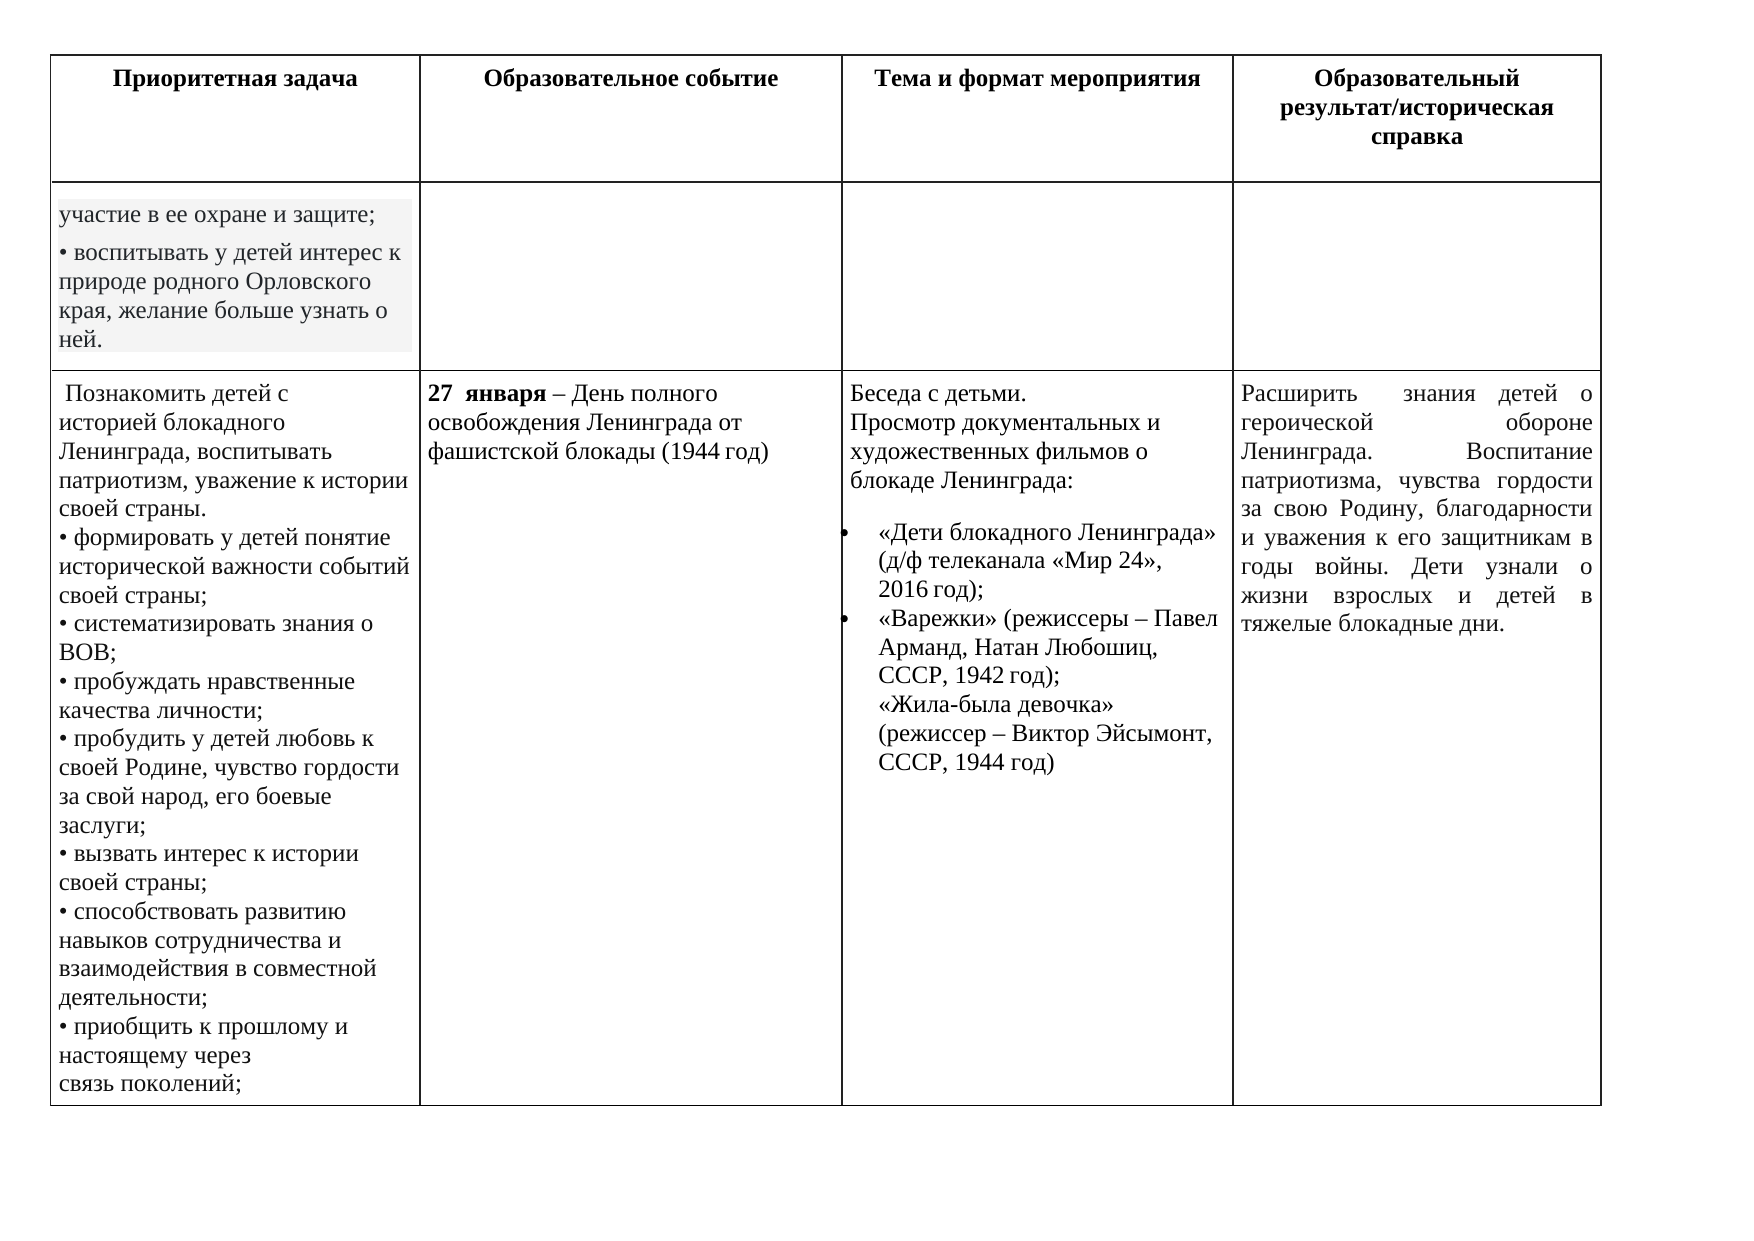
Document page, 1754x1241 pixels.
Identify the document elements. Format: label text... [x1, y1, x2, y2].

table_cell Познакомить детей с историей блокадного Ленинграда, воспитывать патриотизм, уважение к истории своей страны. • формировать у детей понятие исторической важности событий своей страны; • систематизировать знания о ВОВ; • пробуждать нравственные качества личности; • пробудить у детей любовь к своей Родине, чувство гордости за свой народ, его боевые заслуги; • вызвать интерес к истории своей страны; • способствовать развитию навыков сотрудничества и взаимодействия в совместной деятельности; • приобщить к прошлому и настоящему через связь поколений; [51, 371, 419, 1105]
table_cell Беседа с детьми. Просмотр документальных и художественных фильмов о блокаде Ленинграда: «Дети блокадного Ленинграда» (д/ф телеканала «Мир 24», 2016 год); «Варежки» (режиссеры – Павел Арманд, Натан Любошиц, СССР, 1942 год); «Жила-была девочка» (режиссер – Виктор Эйсымонт, СССР, 1944 год) [843, 371, 1232, 1105]
table_header Образовательный результат/историческая справка [1234, 56, 1600, 181]
table_cell 27 января – День полного освобождения Ленинграда от фашистской блокады (1944 год) [421, 371, 841, 1105]
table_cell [843, 183, 1232, 369]
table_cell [421, 183, 841, 369]
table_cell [51, 182, 419, 369]
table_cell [1234, 183, 1600, 369]
table_cell Расширить знания детей о героической обороне Ленинграда. Воспитание патриотизма, чувства гордости за свою Родину, благодарности и уважения к его защитникам в годы войны. Дети узнали о жизни взрослых и детей в тяжелые блокадные дни. [1234, 371, 1600, 1105]
table_header Тема и формат мероприятия [843, 56, 1232, 181]
table_header Образовательное событие [421, 56, 841, 181]
table_header Приоритетная задача [51, 56, 419, 181]
